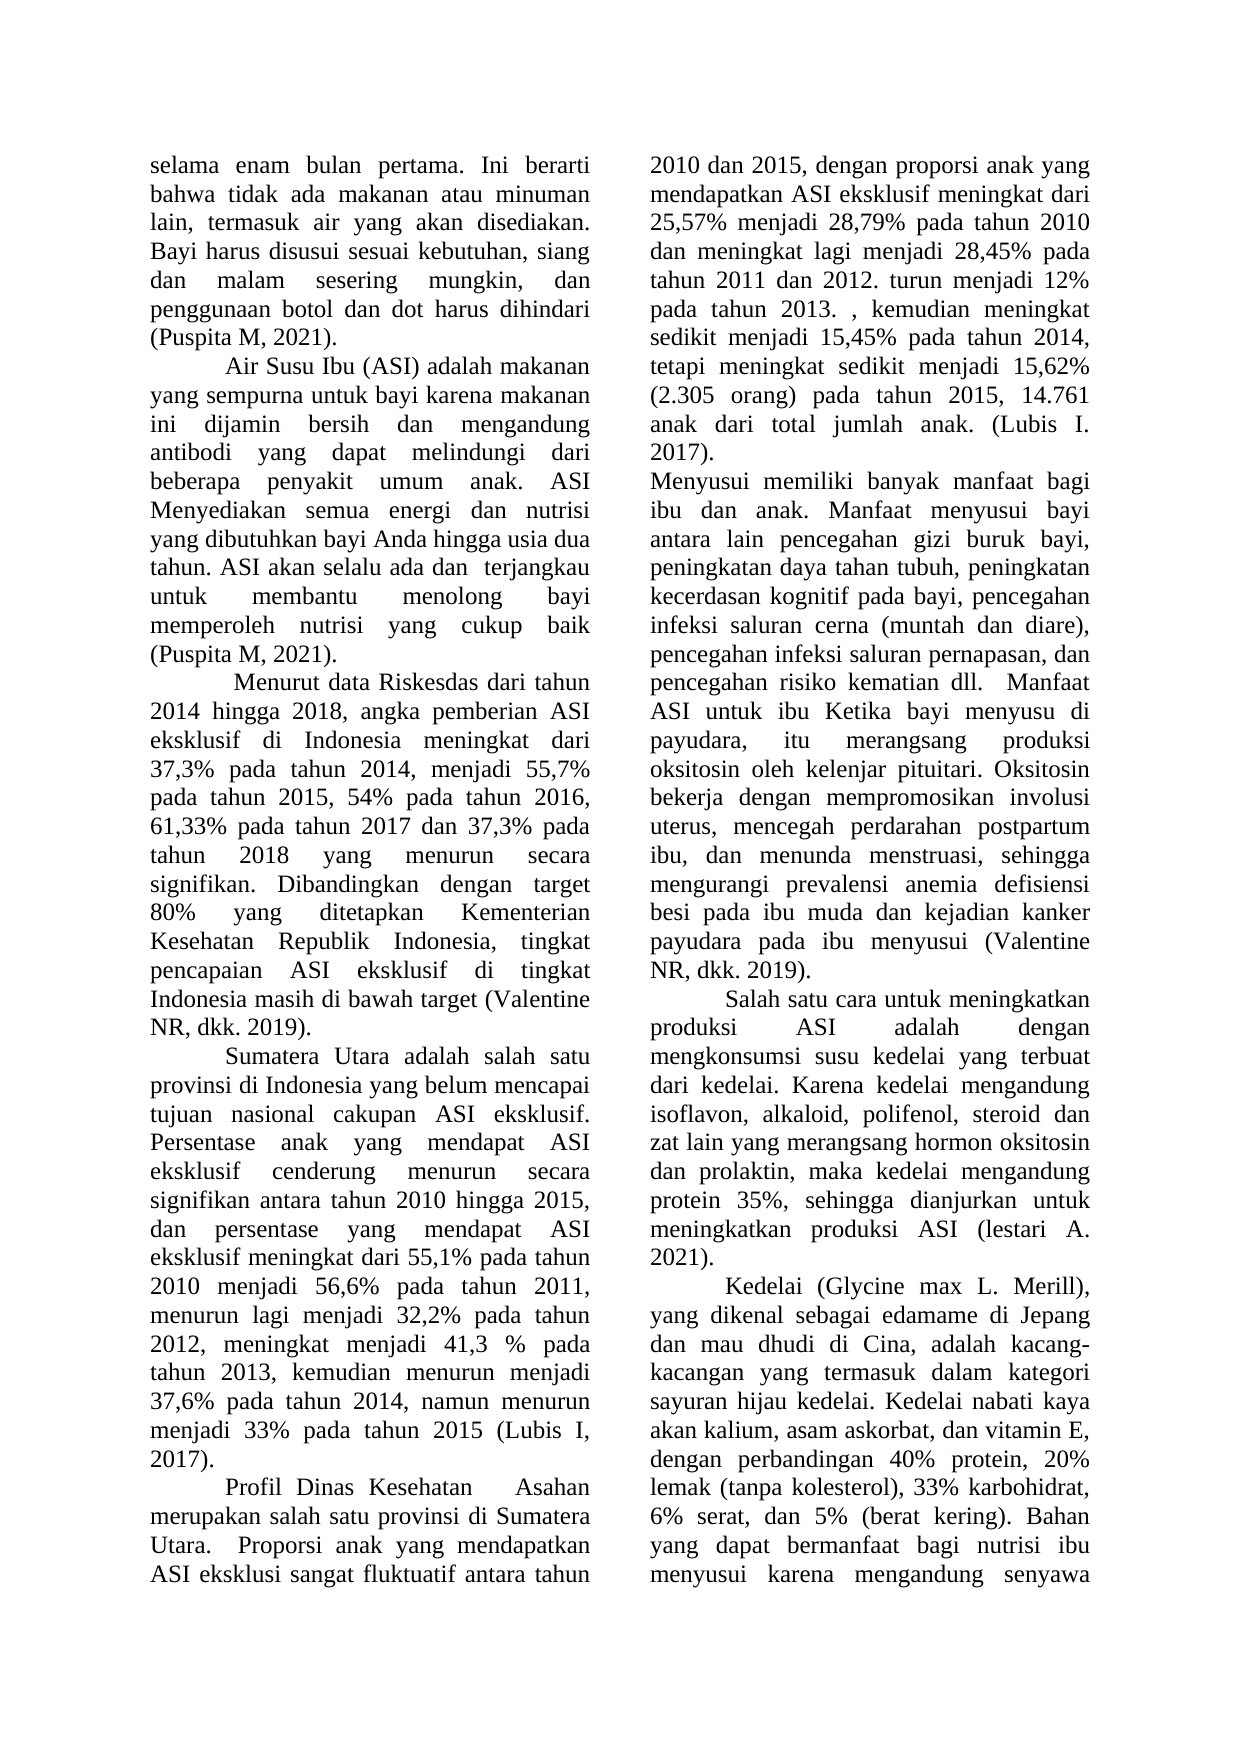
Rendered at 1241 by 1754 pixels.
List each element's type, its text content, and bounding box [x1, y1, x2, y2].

text Menurut data Riskesdas dari tahun 2014 hingga 2018, angka pemberian ASI eksklusif di Indonesia meningkat dari 37,3% pada tahun 2014, menjadi 55,7% pada tahun 2015, 54% pada tahun 2016, 61,33% pada tahun 2017 dan 37,3% pada tahun 2018 yang menurun secara signifikan. Dibandingkan dengan target 80% yang ditetapkan Kementerian Kesehatan Republik Indonesia, tingkat pencapaian ASI eksklusif di tingkat Indonesia masih di bawah target (Valentine NR, dkk. 2019). [150, 667, 591, 1041]
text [150, 150, 591, 351]
text Profil Dinas Kesehatan Asahan merupakan salah satu provinsi di Sumatera Utara. Proporsi anak yang mendapatkan ASI eksklusi sangat fluktuatif antara tahun 2010 dan 2015, dengan proporsi anak yang mendapatkan ASI eksklusif meningkat dari 25,57% menjadi 28,79% pada tahun 2010 dan meningkat lagi menjadi 28,45% pada tahun 2011 dan 2012. turun menjadi 12% pada tahun 2013. , kemudian meningkat sedikit menjadi 15,45% pada tahun 2014, tetapi meningkat sedikit menjadi 15,62% (2.305 orang) pada tahun 2015, 14.761 anak dari total jumlah anak. (Lubis I. 2017). [650, 150, 1090, 466]
text Profil Dinas Kesehatan Asahan merupakan salah satu provinsi di Sumatera Utara. Proporsi anak yang mendapatkan ASI eksklusi sangat fluktuatif antara tahun 2010 dan 2015, dengan proporsi anak yang mendapatkan ASI eksklusif meningkat dari 25,57% menjadi 28,79% pada tahun 2010 dan meningkat lagi menjadi 28,45% pada tahun 2011 dan 2012. turun menjadi 12% pada tahun 2013. , kemudian meningkat sedikit menjadi 15,45% pada tahun 2014, tetapi meningkat sedikit menjadi 15,62% (2.305 orang) pada tahun 2015, 14.761 anak dari total jumlah anak. (Lubis I. 2017). [150, 1472, 591, 1587]
text Menyusui memiliki banyak manfaat bagi ibu dan anak. Manfaat menyusui bayi antara lain pencegahan gizi buruk bayi, peningkatan daya tahan tubuh, peningkatan kecerdasan kognitif pada bayi, pencegahan infeksi saluran cerna (muntah dan diare), pencegahan infeksi saluran pernapasan, dan pencegahan risiko kematian dll. Manfaat ASI untuk ibu Ketika bayi menyusu di payudara, itu merangsang produksi oksitosin oleh kelenjar pituitari. Oksitosin bekerja dengan mempromosikan involusi uterus, mencegah perdarahan postpartum ibu, dan menunda menstruasi, sehingga mengurangi prevalensi anemia defisiensi besi pada ibu muda dan kejadian kanker payudara pada ibu menyusui (Valentine NR, dkk. 2019). [650, 466, 1090, 984]
text Air Susu Ibu (ASI) adalah makanan yang sempurna untuk bayi karena makanan ini dijamin bersih dan mengandung antibodi yang dapat melindungi dari beberapa penyakit umum anak. ASI Menyediakan semua energi dan nutrisi yang dibutuhkan bayi Anda hingga usia dua tahun. ASI akan selalu ada dan terjangkau untuk membantu menolong bayi memperoleh nutrisi yang cukup baik (Puspita M, 2021). [150, 351, 591, 667]
text Sumatera Utara adalah salah satu provinsi di Indonesia yang belum mencapai tujuan nasional cakupan ASI eksklusif. Persentase anak yang mendapat ASI eksklusif cenderung menurun secara signifikan antara tahun 2010 hingga 2015, dan persentase yang mendapat ASI eksklusif meningkat dari 55,1% pada tahun 2010 menjadi 56,6% pada tahun 2011, menurun lagi menjadi 32,2% pada tahun 2012, meningkat menjadi 41,3 % pada tahun 2013, kemudian menurun menjadi 37,6% pada tahun 2014, namun menurun menjadi 33% pada tahun 2015 (Lubis I, 2017). [150, 1041, 591, 1472]
text Salah satu cara untuk meningkatkan produksi ASI adalah dengan mengkonsumsi susu kedelai yang terbuat dari kedelai. Karena kedelai mengandung isoflavon, alkaloid, polifenol, steroid dan zat lain yang merangsang hormon oksitosin dan prolaktin, maka kedelai mengandung protein 35%, sehingga dianjurkan untuk meningkatkan produksi ASI (lestari A. 2021). [650, 984, 1090, 1271]
